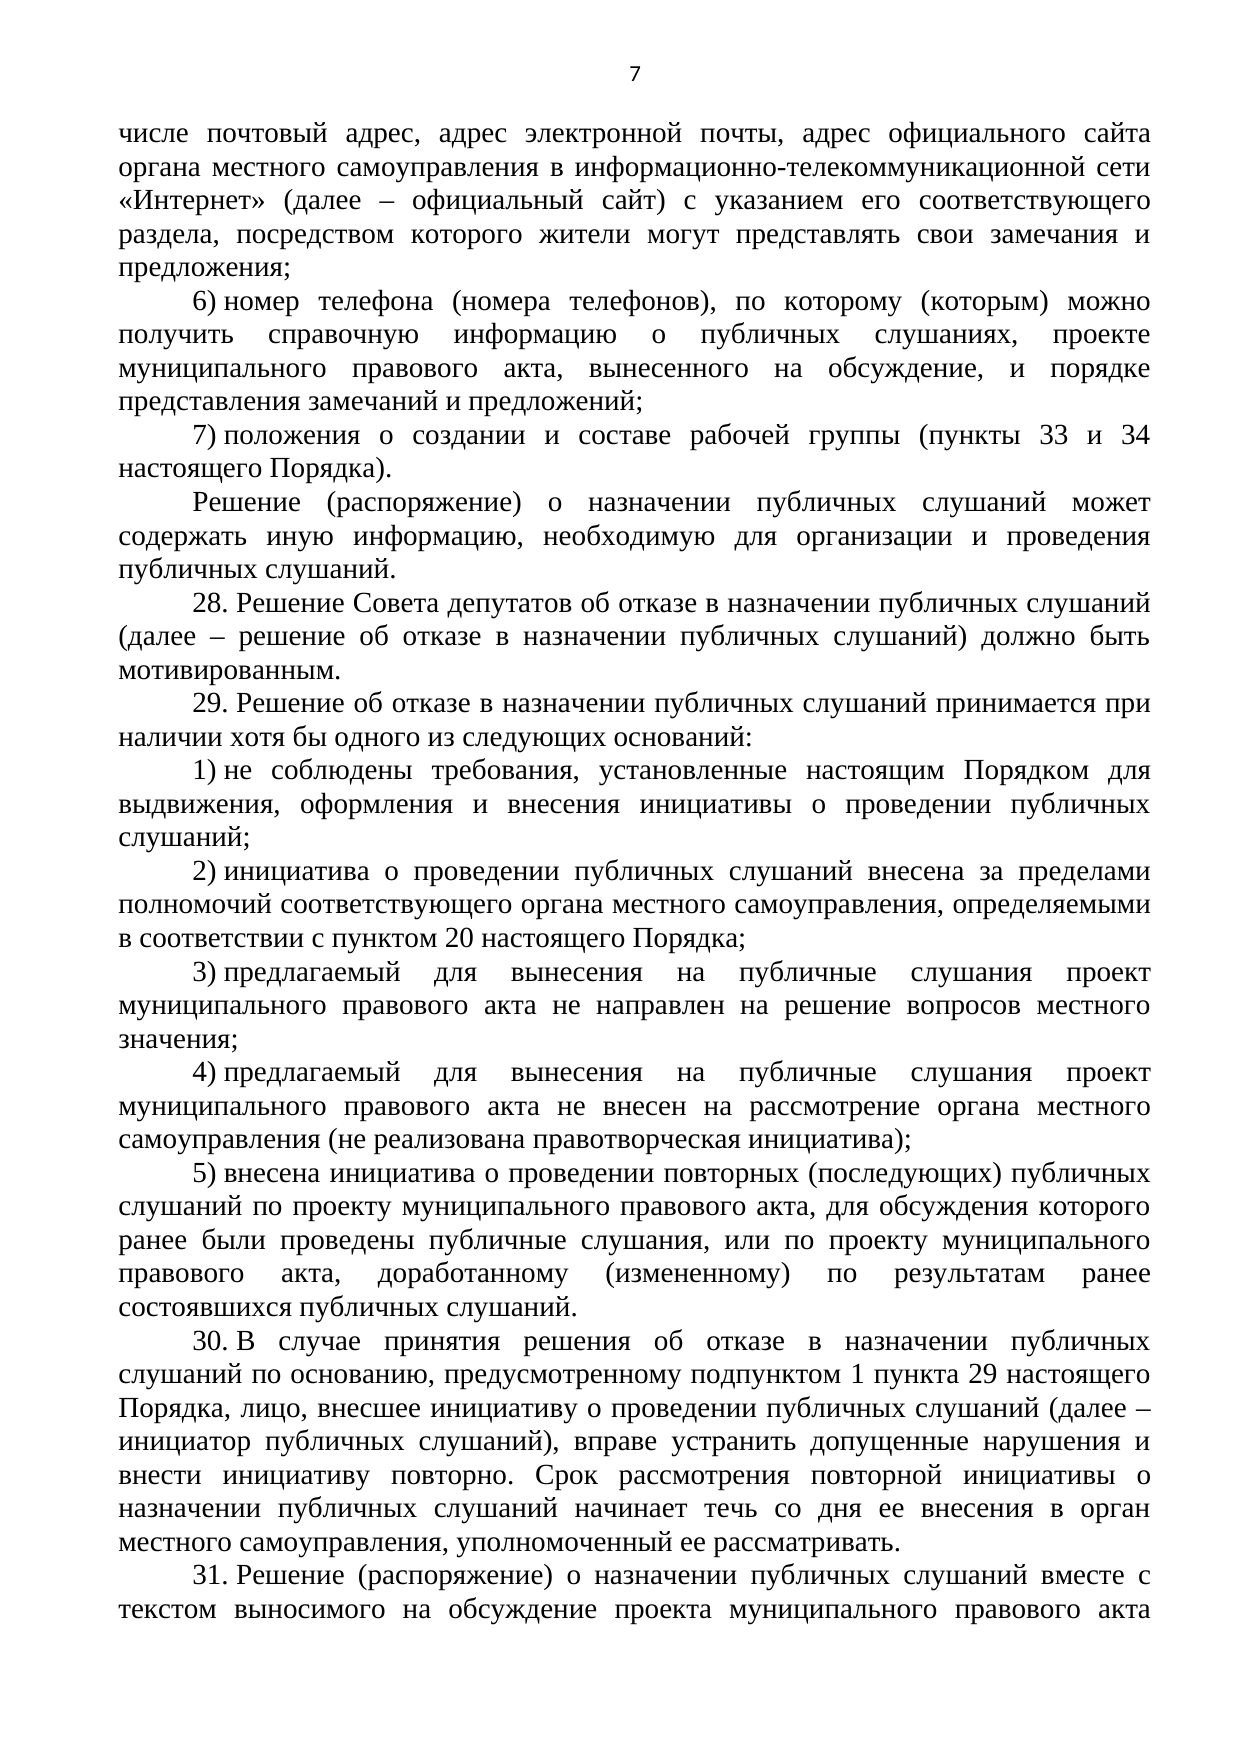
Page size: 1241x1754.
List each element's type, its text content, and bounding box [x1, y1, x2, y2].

text 1) не соблюдены требования, установленные настоящим Порядком для выдвижения, оформления и внесения инициативы о проведении публичных слушаний; [118, 752, 1152, 853]
text 28. Решение Совета депутатов об отказе в назначении публичных слушаний (далее – решение об отказе в назначении публичных слушаний) должно быть мотивированным. [118, 585, 1152, 685]
text 3) предлагаемый для вынесения на публичные слушания проект муниципального правового акта не направлен на решение вопросов местного значения; [118, 954, 1152, 1054]
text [118, 1557, 1152, 1624]
text 6) номер телефона (номера телефонов), по которому (которым) можно получить справочную информацию о публичных слушаниях, проекте муниципального правового акта, вынесенного на обсуждение, и порядке представления замечаний и предложений; [118, 283, 1152, 417]
text 4) предлагаемый для вынесения на публичные слушания проект муниципального правового акта не внесен на рассмотрение органа местного самоуправления (не реализована правотворческая инициатива); [118, 1054, 1152, 1155]
text 7) положения о создании и составе рабочей группы (пункты 33 и 34 настоящего Порядка). [118, 417, 1152, 484]
text 2) инициатива о проведении публичных слушаний внесена за пределами полномочий соответствующего органа местного самоуправления, определяемыми в соответствии с пунктом 20 настоящего Порядка; [118, 853, 1152, 954]
text 5) внесена инициатива о проведении повторных (последующих) публичных слушаний по проекту муниципального правового акта, для обсуждения которого ранее были проведены публичные слушания, или по проекту муниципального правового акта, доработанному (измененному) по результатам ранее состоявшихся публичных слушаний. [118, 1155, 1152, 1323]
text Решение (распоряжение) о назначении публичных слушаний может содержать иную информацию, необходимую для организации и проведения публичных слушаний. [118, 484, 1152, 585]
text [118, 115, 1152, 283]
text 29. Решение об отказе в назначении публичных слушаний принимается при наличии хотя бы одного из следующих оснований: [118, 685, 1152, 752]
text 30. В случае принятия решения об отказе в назначении публичных слушаний по основанию, предусмотренному подпунктом 1 пункта 29 настоящего Порядка, лицо, внесшее инициативу о проведении публичных слушаний (далее – инициатор публичных слушаний), вправе устранить допущенные нарушения и внести инициативу повторно. Срок рассмотрения повторной инициативы о назначении публичных слушаний начинает течь со дня ее внесения в орган местного самоуправления, уполномоченный ее рассматривать. [118, 1323, 1152, 1557]
